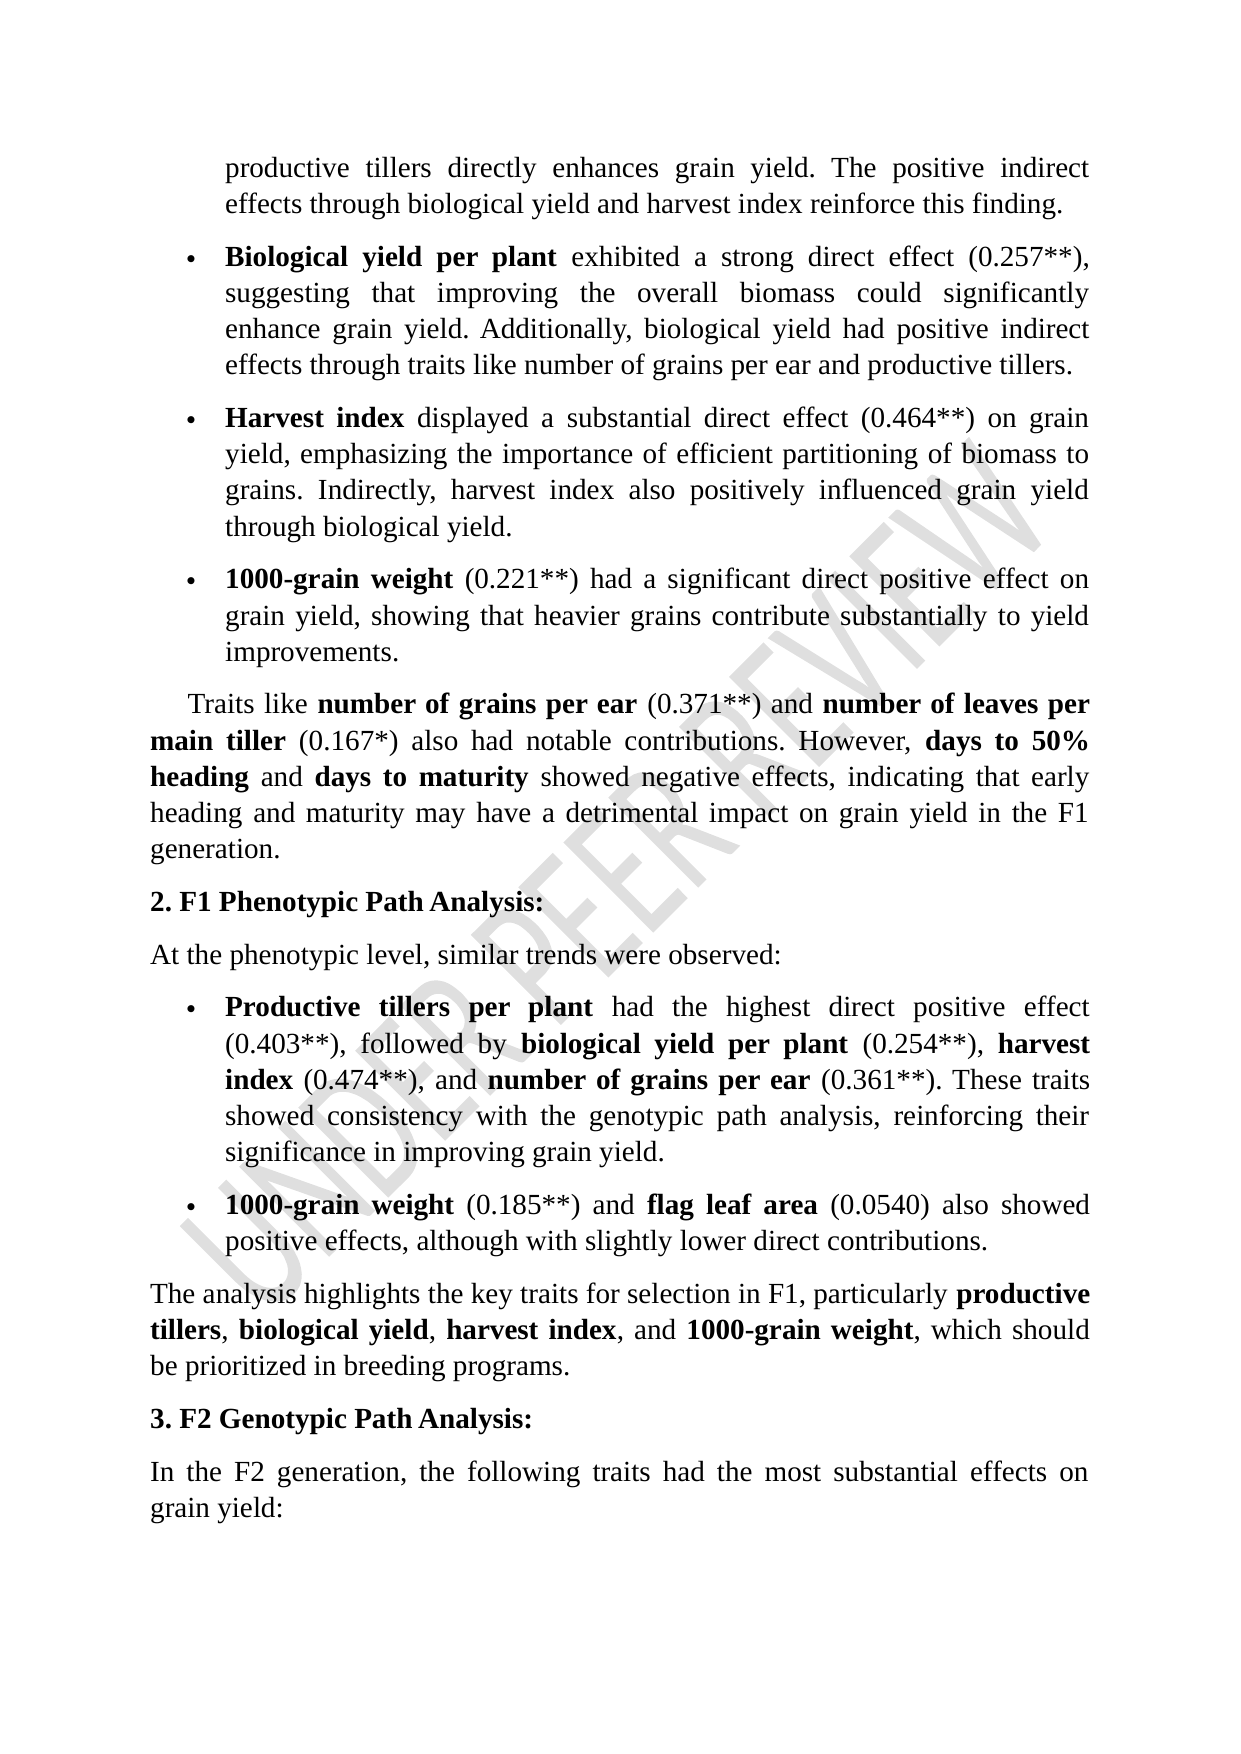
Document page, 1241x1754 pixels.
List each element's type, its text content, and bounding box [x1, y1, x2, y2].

list Biological yield per plant exhibited a strong direct effect (0.257**), suggesting that improving the overall biomass could significantly enhance grain yield. Additionally, biological yield had positive indirect effects through traits like number of grains per ear and productive tillers. [187, 239, 1090, 381]
list 1000-grain weight (0.185**) and flag leaf area (0.0540) also showed positive effects, although with slightly lower direct contributions. [187, 1187, 1090, 1257]
text Traits like number of grains per ear (0.371**) and number of leaves per main tiller (0.167*) also had notable contributions. However, days to 50% heading and days to maturity showed negative effects, indicating that early heading and maturity may have a detrimental impact on grain yield in the F1 generation. [150, 687, 1090, 865]
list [187, 150, 1090, 220]
list Productive tillers per plant had the highest direct positive effect (0.403**), followed by biological yield per plant (0.254**), harvest index (0.474**), and number of grains per ear (0.361**). These traits showed consistency with the genotypic path analysis, reinforcing their significance in improving grain yield. [187, 989, 1090, 1168]
text 3. F2 Genotypic Path Analysis: [150, 1401, 1090, 1434]
list Harvest index displayed a substantial direct effect (0.464**) on grain yield, emphasizing the importance of efficient partitioning of biomass to grains. Indirectly, harvest index also positively influenced grain yield through biological yield. [187, 400, 1090, 542]
list 1000-grain weight (0.221**) had a significant direct positive effect on grain yield, showing that heavier grains contribute substantially to yield improvements. [187, 561, 1090, 667]
text In the F2 generation, the following traits had the most substantial effects on grain yield: [150, 1454, 1090, 1523]
text At the phenotypic level, similar trends were observed: [150, 937, 1090, 970]
text 2. F1 Phenotypic Path Analysis: [150, 884, 1090, 917]
text The analysis highlights the key traits for selection in F1, particularly productive tillers, biological yield, harvest index, and 1000-grain weight, which should be prioritized in breeding programs. [150, 1276, 1090, 1382]
